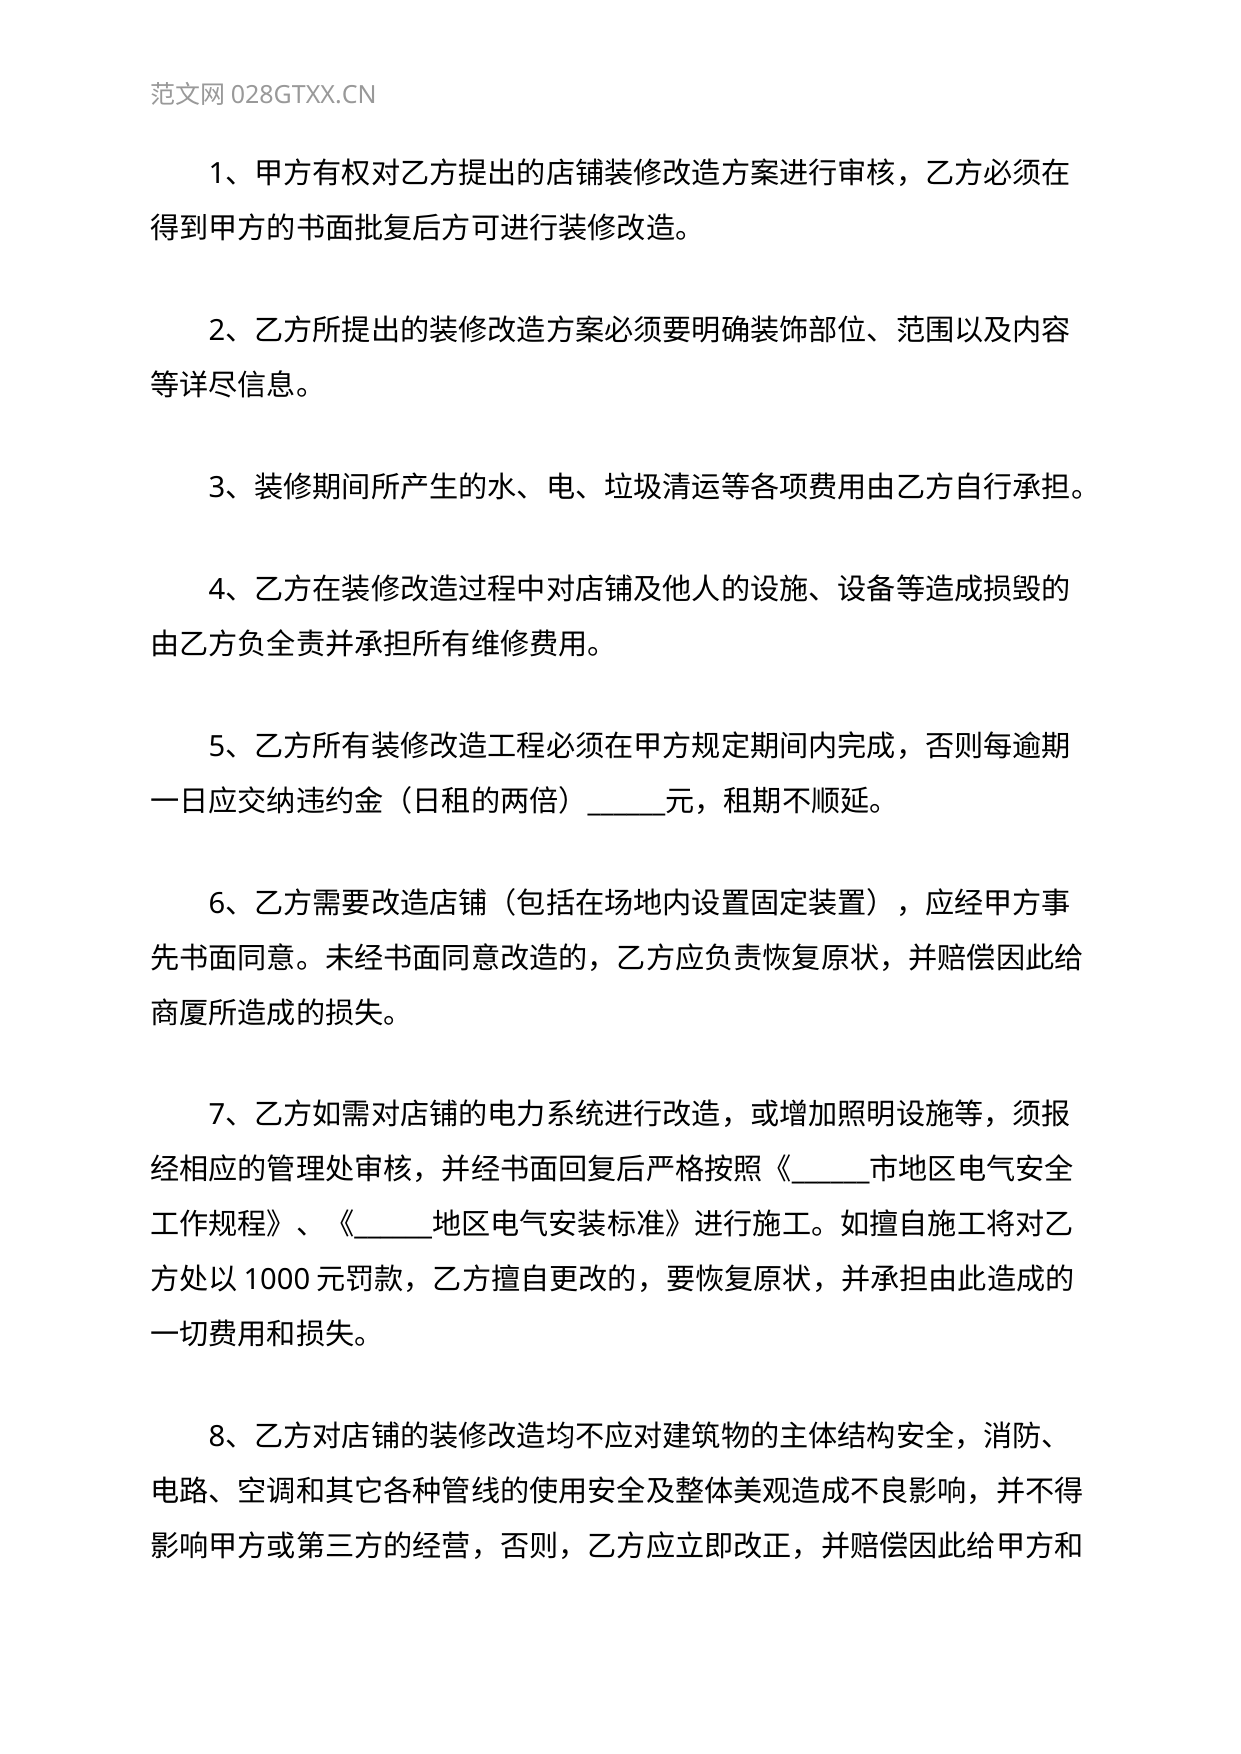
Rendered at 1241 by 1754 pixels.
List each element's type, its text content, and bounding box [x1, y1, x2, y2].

text 5、乙方所有装修改造工程必须在甲方规定期间内完成，否则每逾期一日应交纳违约金（日租的两倍）______元，租期不顺延。 [150, 722, 1090, 820]
text 6、乙方需要改造店铺（包括在场地内设置固定装置），应经甲方事先书面同意。未经书面同意改造的，乙方应负责恢复原状，并赔偿因此给商厦所造成的损失。 [150, 879, 1090, 1031]
text 1、甲方有权对乙方提出的店铺装修改造方案进行审核，乙方必须在得到甲方的书面批复后方可进行装修改造。 [150, 150, 1090, 247]
text 7、乙方如需对店铺的电力系统进行改造，或增加照明设施等，须报经相应的管理处审核，并经书面回复后严格按照《______市地区电气安全工作规程》、《______地区电气安装标准》进行施工。如擅自施工将对乙方处以1000元罚款，乙方擅自更改的，要恢复原状，并承担由此造成的一切费用和损失。 [150, 1091, 1090, 1353]
text 3、装修期间所产生的水、电、垃圾清运等各项费用由乙方自行承担。 [150, 463, 1090, 506]
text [150, 1413, 1090, 1565]
text 4、乙方在装修改造过程中对店铺及他人的设施、设备等造成损毁的由乙方负全责并承担所有维修费用。 [150, 566, 1090, 663]
text 2、乙方所提出的装修改造方案必须要明确装饰部位、范围以及内容等详尽信息。 [150, 307, 1090, 404]
